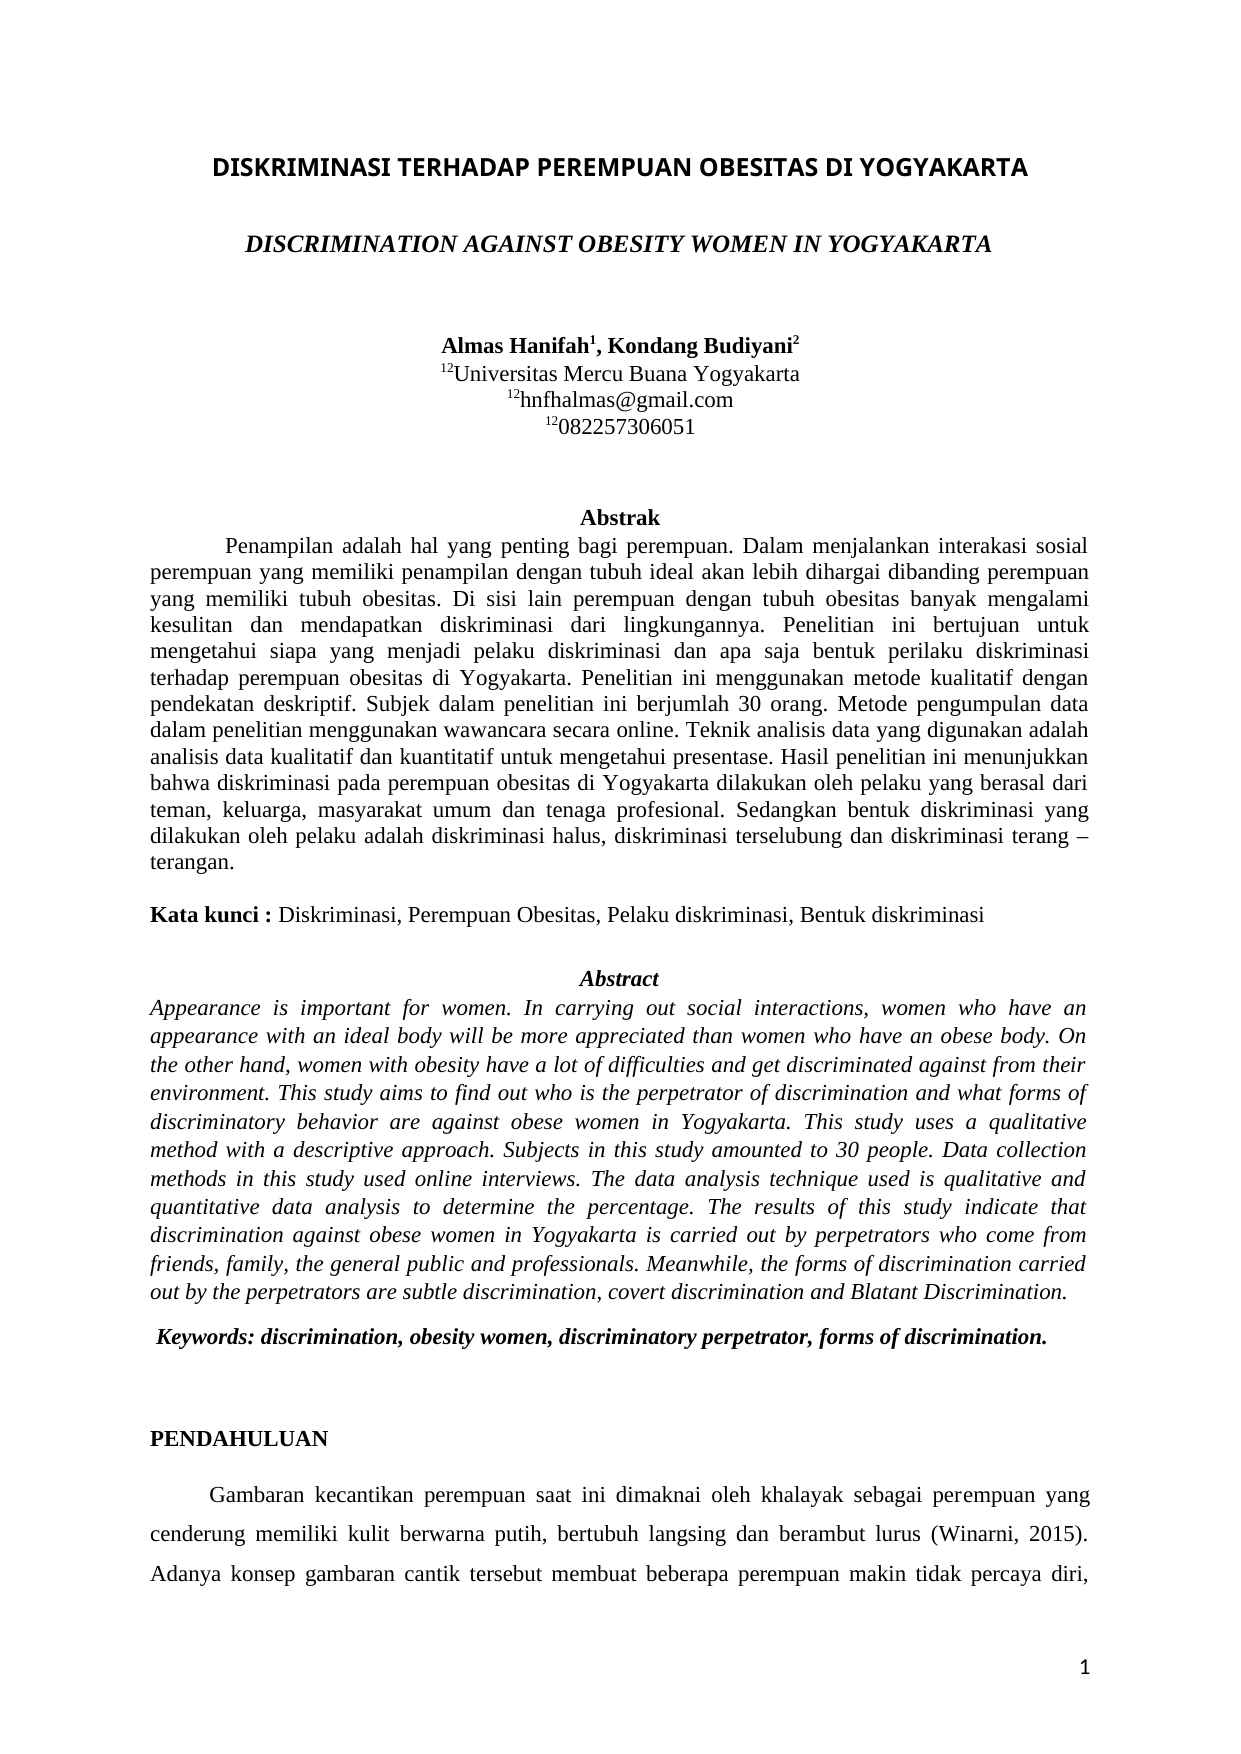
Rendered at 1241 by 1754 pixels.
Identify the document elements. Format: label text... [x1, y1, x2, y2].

subtitle Abstract [150, 966, 1090, 992]
text 12Universitas Mercu Buana Yogyakarta [150, 360, 1090, 386]
text Keywords: discrimination, obesity women, discriminatory perpetrator, forms of discrimination. [150, 1323, 1090, 1350]
text Almas Hanifah1, Kondang Budiyani2 [150, 332, 1090, 358]
text DISKRIMINASI TERHADAP PEREMPUAN OBESITAS DI YOGYAKARTA [150, 150, 1090, 184]
text 12hnfhalmas@gmail.com [150, 386, 1090, 413]
subtitle Abstrak [150, 504, 1090, 530]
text 12082257306051 [150, 413, 1090, 439]
text Penampilan adalah hal yang penting bagi perempuan. Dalam menjalankan interakasi sosial perempuan yang memiliki penampilan dengan tubuh ideal akan lebih dihargai dibanding perempuan yang memiliki tubuh obesitas. Di sisi lain perempuan dengan tubuh obesitas banyak mengalami kesulitan dan mendapatkan diskriminasi dari lingkungannya. Penelitian ini bertujuan untuk mengetahui siapa yang menjadi pelaku diskriminasi dan apa saja bentuk perilaku diskriminasi terhadap perempuan obesitas di Yogyakarta. Penelitian ini menggunakan metode kualitatif dengan pendekatan deskriptif. Subjek dalam penelitian ini berjumlah 30 orang. Metode pengumpulan data dalam penelitian menggunakan wawancara secara online. Teknik analisis data yang digunakan adalah analisis data kualitatif dan kuantitatif untuk mengetahui presentase. Hasil penelitian ini menunjukkan bahwa diskriminasi pada perempuan obesitas di Yogyakarta dilakukan oleh pelaku yang berasal dari teman, keluarga, masyarakat umum dan tenaga profesional. Sedangkan bentuk diskriminasi yang dilakukan oleh pelaku adalah diskriminasi halus, diskriminasi terselubung dan diskriminasi terang – terangan. [150, 532, 1090, 875]
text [150, 1481, 1090, 1586]
text Appearance is important for women. In carrying out social interactions, women who have an appearance with an ideal body will be more appreciated than women who have an obese body. On the other hand, women with obesity have a lot of difficulties and get discriminated against from their environment. This study aims to find out who is the perpetrator of discrimination and what forms of discriminatory behavior are against obese women in Yogyakarta. This study uses a qualitative method with a descriptive approach. Subjects in this study amounted to 30 people. Data collection methods in this study used online interviews. The data analysis technique used is qualitative and quantitative data analysis to determine the percentage. The results of this study indicate that discrimination against obese women in Yogyakarta is carried out by perpetrators who come from friends, family, the general public and professionals. Meanwhile, the forms of discrimination carried out by the perpetrators are subtle discrimination, covert discrimination and Blatant Discrimination. [150, 994, 1090, 1305]
text Kata kunci : Diskriminasi, Perempuan Obesitas, Pelaku diskriminasi, Bentuk diskriminasi [150, 901, 1090, 927]
text DISCRIMINATION AGAINST OBESITY WOMEN IN YOGYAKARTA [150, 229, 1090, 286]
text PENDAHULUAN [150, 1425, 1090, 1451]
